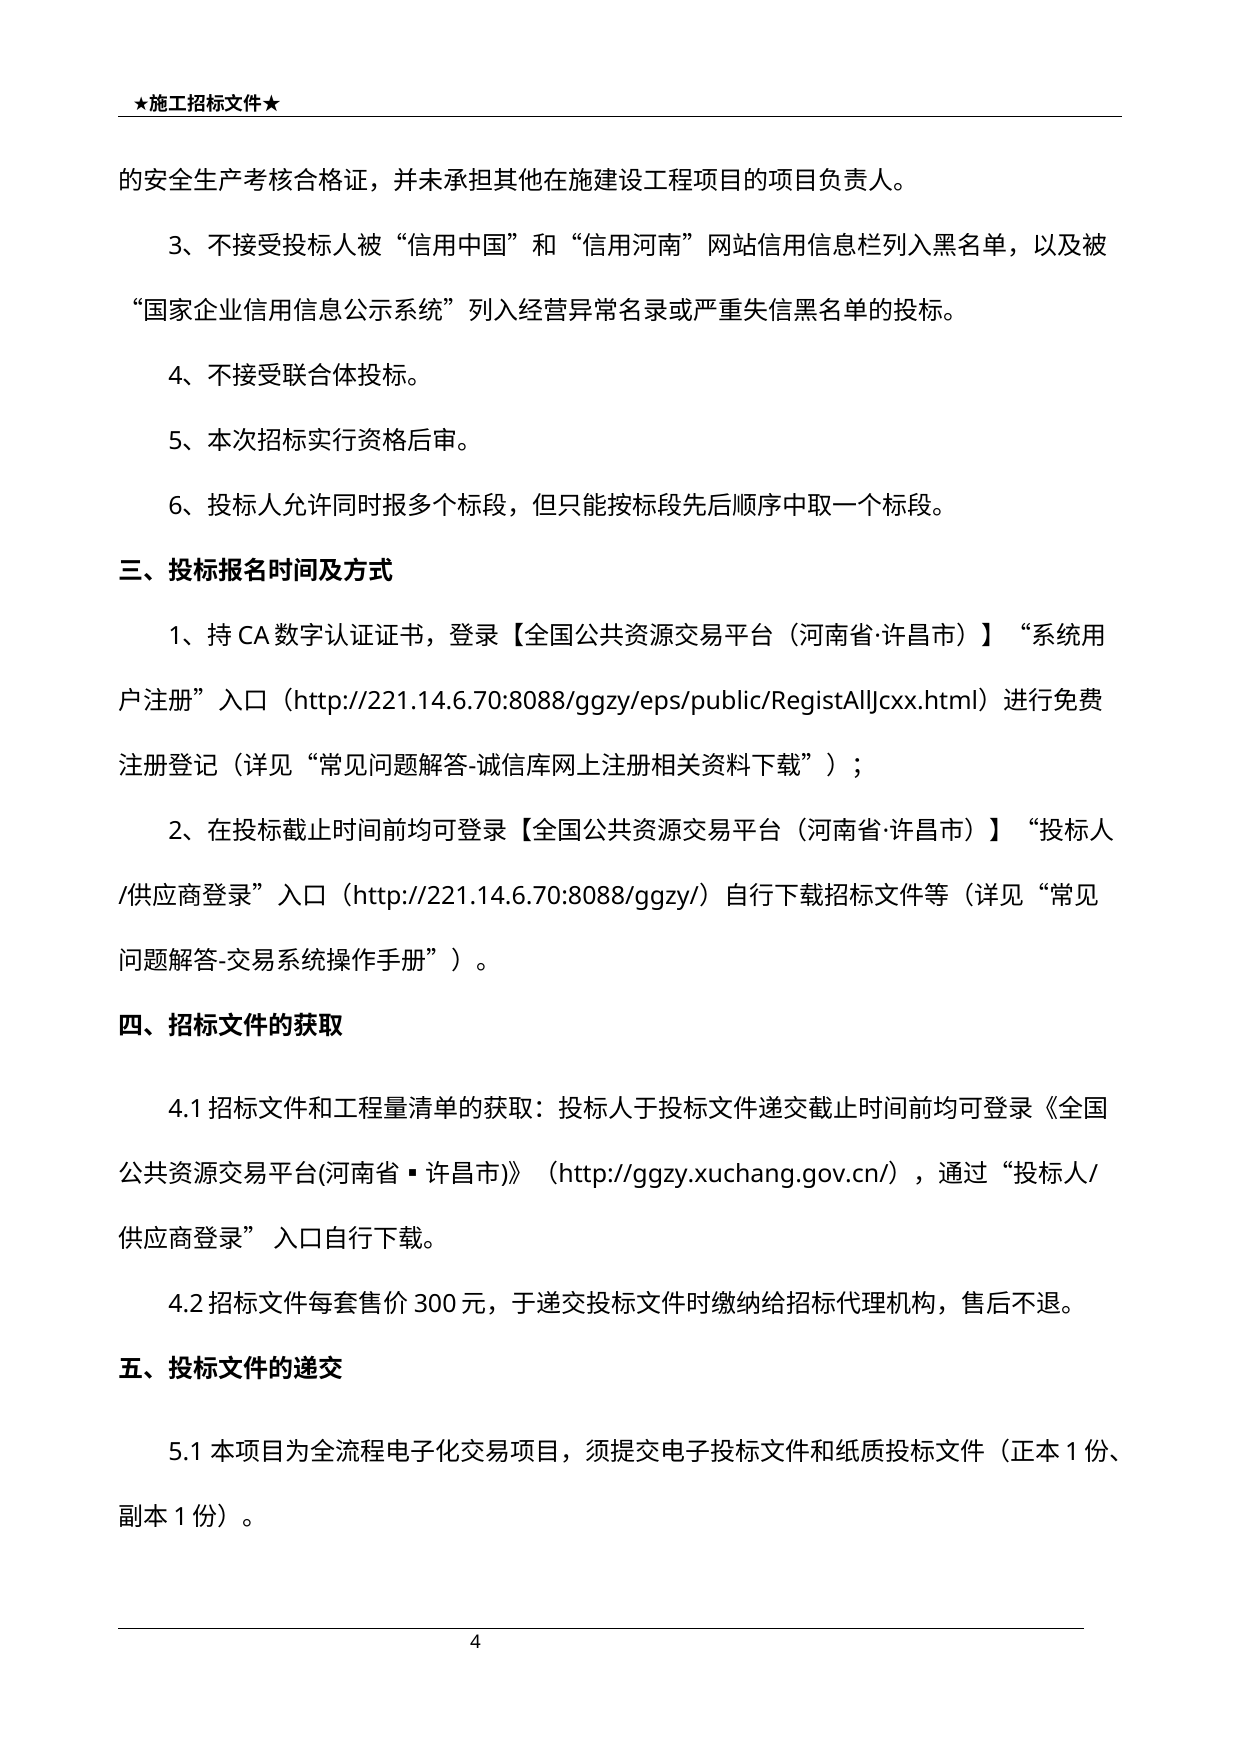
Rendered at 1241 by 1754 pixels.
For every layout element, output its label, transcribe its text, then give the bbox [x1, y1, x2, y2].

text 4.2招标文件每套售价300元，于递交投标文件时缴纳给招标代理机构，售后不退。 [118, 1269, 1122, 1334]
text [118, 146, 1122, 211]
text 6、投标人允许同时报多个标段，但只能按标段先后顺序中取一个标段。 [118, 471, 1122, 536]
text 5、本次招标实行资格后审。 [118, 406, 1122, 471]
text 三、投标报名时间及方式 [118, 536, 1122, 601]
text 4、不接受联合体投标。 [118, 341, 1122, 406]
text 四、招标文件的获取 [118, 991, 1122, 1056]
text 5.1 本项目为全流程电子化交易项目，须提交电子投标文件和纸质投标文件（正本1份、副本1份）。 [118, 1417, 1122, 1547]
text 五、投标文件的递交 [118, 1334, 1122, 1399]
text 3、不接受投标人被“信用中国”和“信用河南”网站信用信息栏列入黑名单，以及被“国家企业信用信息公示系统”列入经营异常名录或严重失信黑名单的投标。 [118, 211, 1122, 341]
text 4.1招标文件和工程量清单的获取：投标人于投标文件递交截止时间前均可登录《全国公共资源交易平台(河南省▪许昌市)》（http://ggzy.xuchang.gov.cn/），通过“投标人/供应商登录” 入口自行下载。 [118, 1074, 1122, 1269]
text 1、持CA数字认证证书，登录【全国公共资源交易平台（河南省·许昌市）】“系统用户注册”入口（http://221.14.6.70:8088/ggzy/eps/public/RegistAllJcxx.html）进行免费注册登记（详见“常见问题解答-诚信库网上注册相关资料下载”）； [118, 601, 1122, 796]
text 2、在投标截止时间前均可登录【全国公共资源交易平台（河南省·许昌市）】“投标人/供应商登录”入口（http://221.14.6.70:8088/ggzy/）自行下载招标文件等（详见“常见问题解答-交易系统操作手册”）。 [118, 796, 1122, 991]
